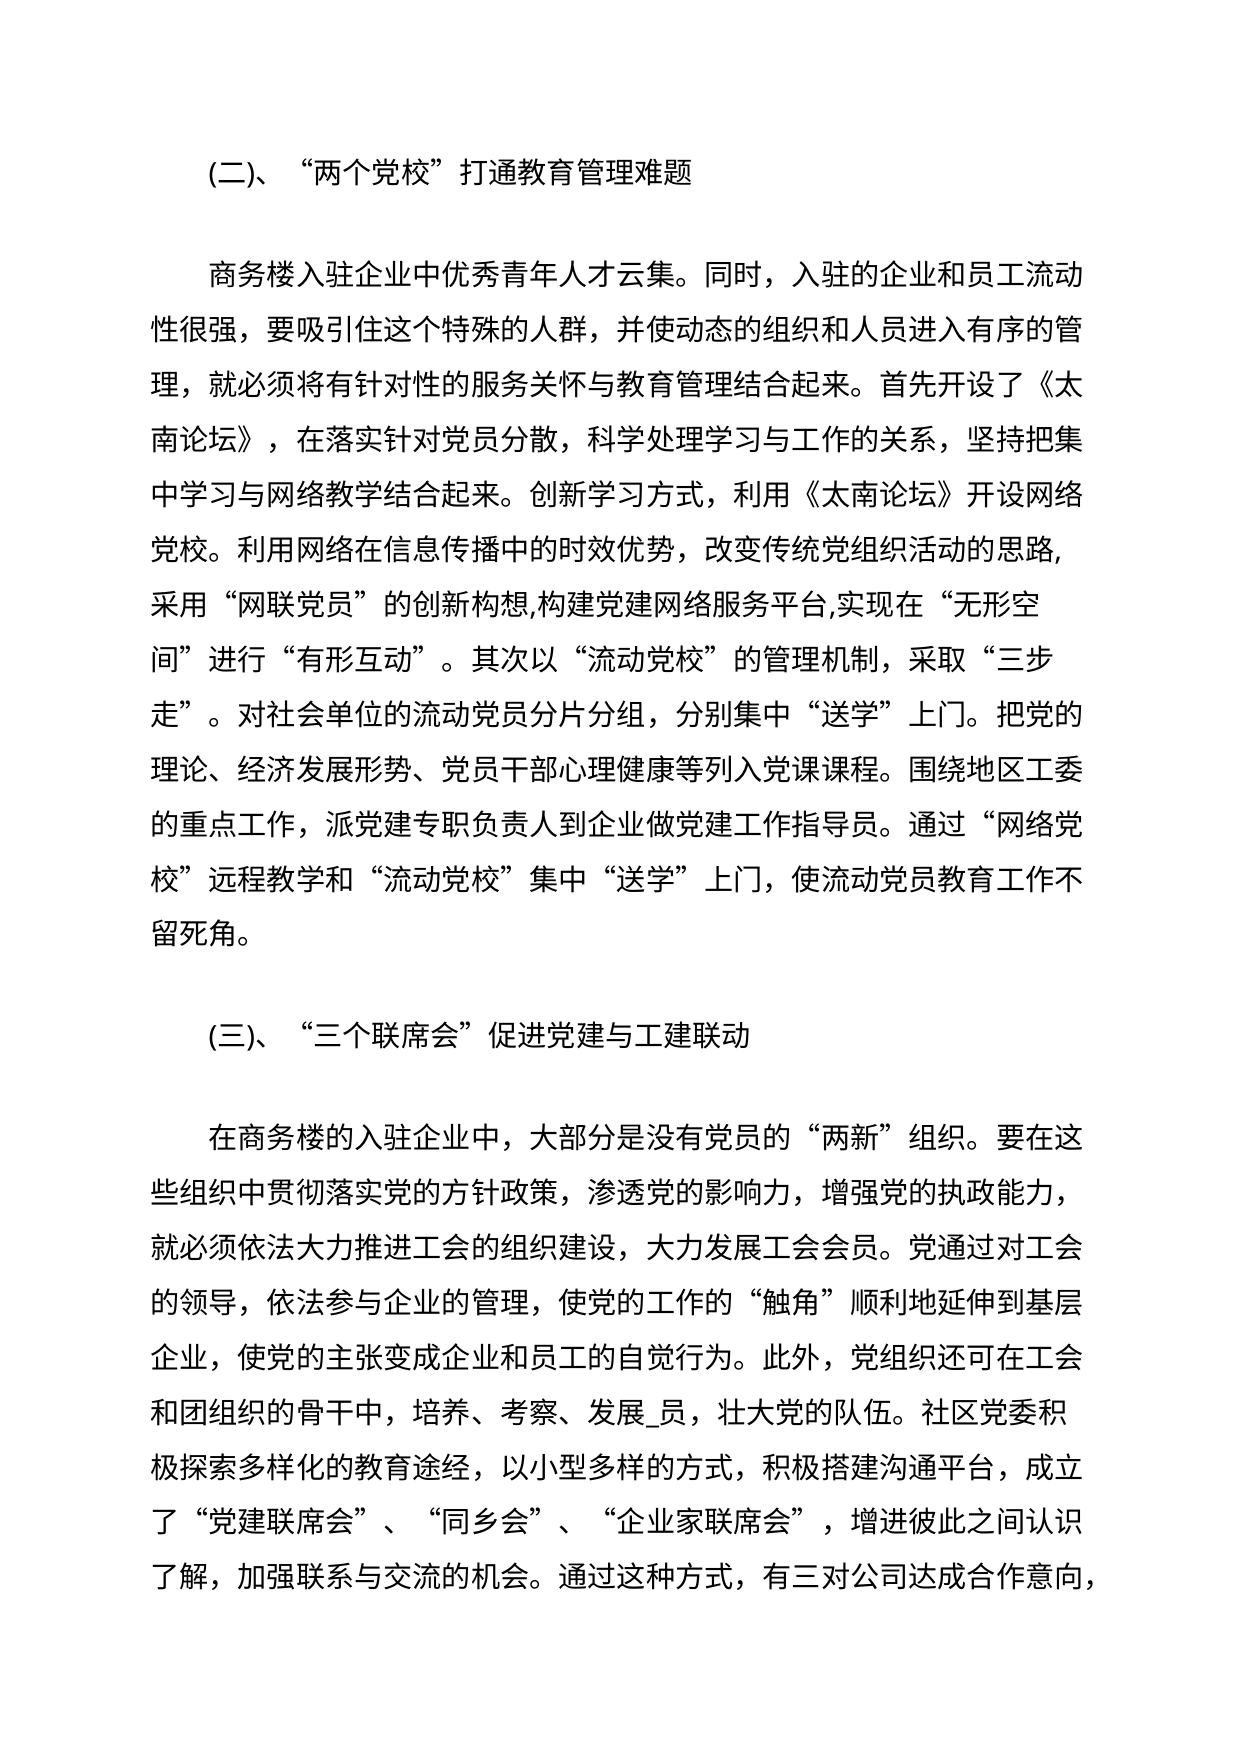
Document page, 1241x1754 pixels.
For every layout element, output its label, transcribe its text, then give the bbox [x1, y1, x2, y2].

text (三)、“三个联席会”促进党建与工建联动 [150, 1013, 1090, 1055]
text (二)、“两个党校”打通教育管理难题 [150, 150, 1090, 192]
text 商务楼入驻企业中优秀青年人才云集。同时，入驻的企业和员工流动性很强，要吸引住这个特殊的人群，并使动态的组织和人员进入有序的管理，就必须将有针对性的服务关怀与教育管理结合起来。首先开设了《太南论坛》，在落实针对党员分散，科学处理学习与工作的关系，坚持把集中学习与网络教学结合起来。创新学习方式，利用《太南论坛》开设网络党校。利用网络在信息传播中的时效优势，改变传统党组织活动的思路,采用“网联党员”的创新构想,构建党建网络服务平台,实现在“无形空间”进行“有形互动”。其次以“流动党校”的管理机制，采取“三步走”。对社会单位的流动党员分片分组，分别集中“送学”上门。把党的理论、经济发展形势、党员干部心理健康等列入党课课程。围绕地区工委的重点工作，派党建专职负责人到企业做党建工作指导员。通过“网络党校”远程教学和“流动党校”集中“送学”上门，使流动党员教育工作不留死角。 [150, 252, 1090, 953]
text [150, 1115, 1090, 1596]
